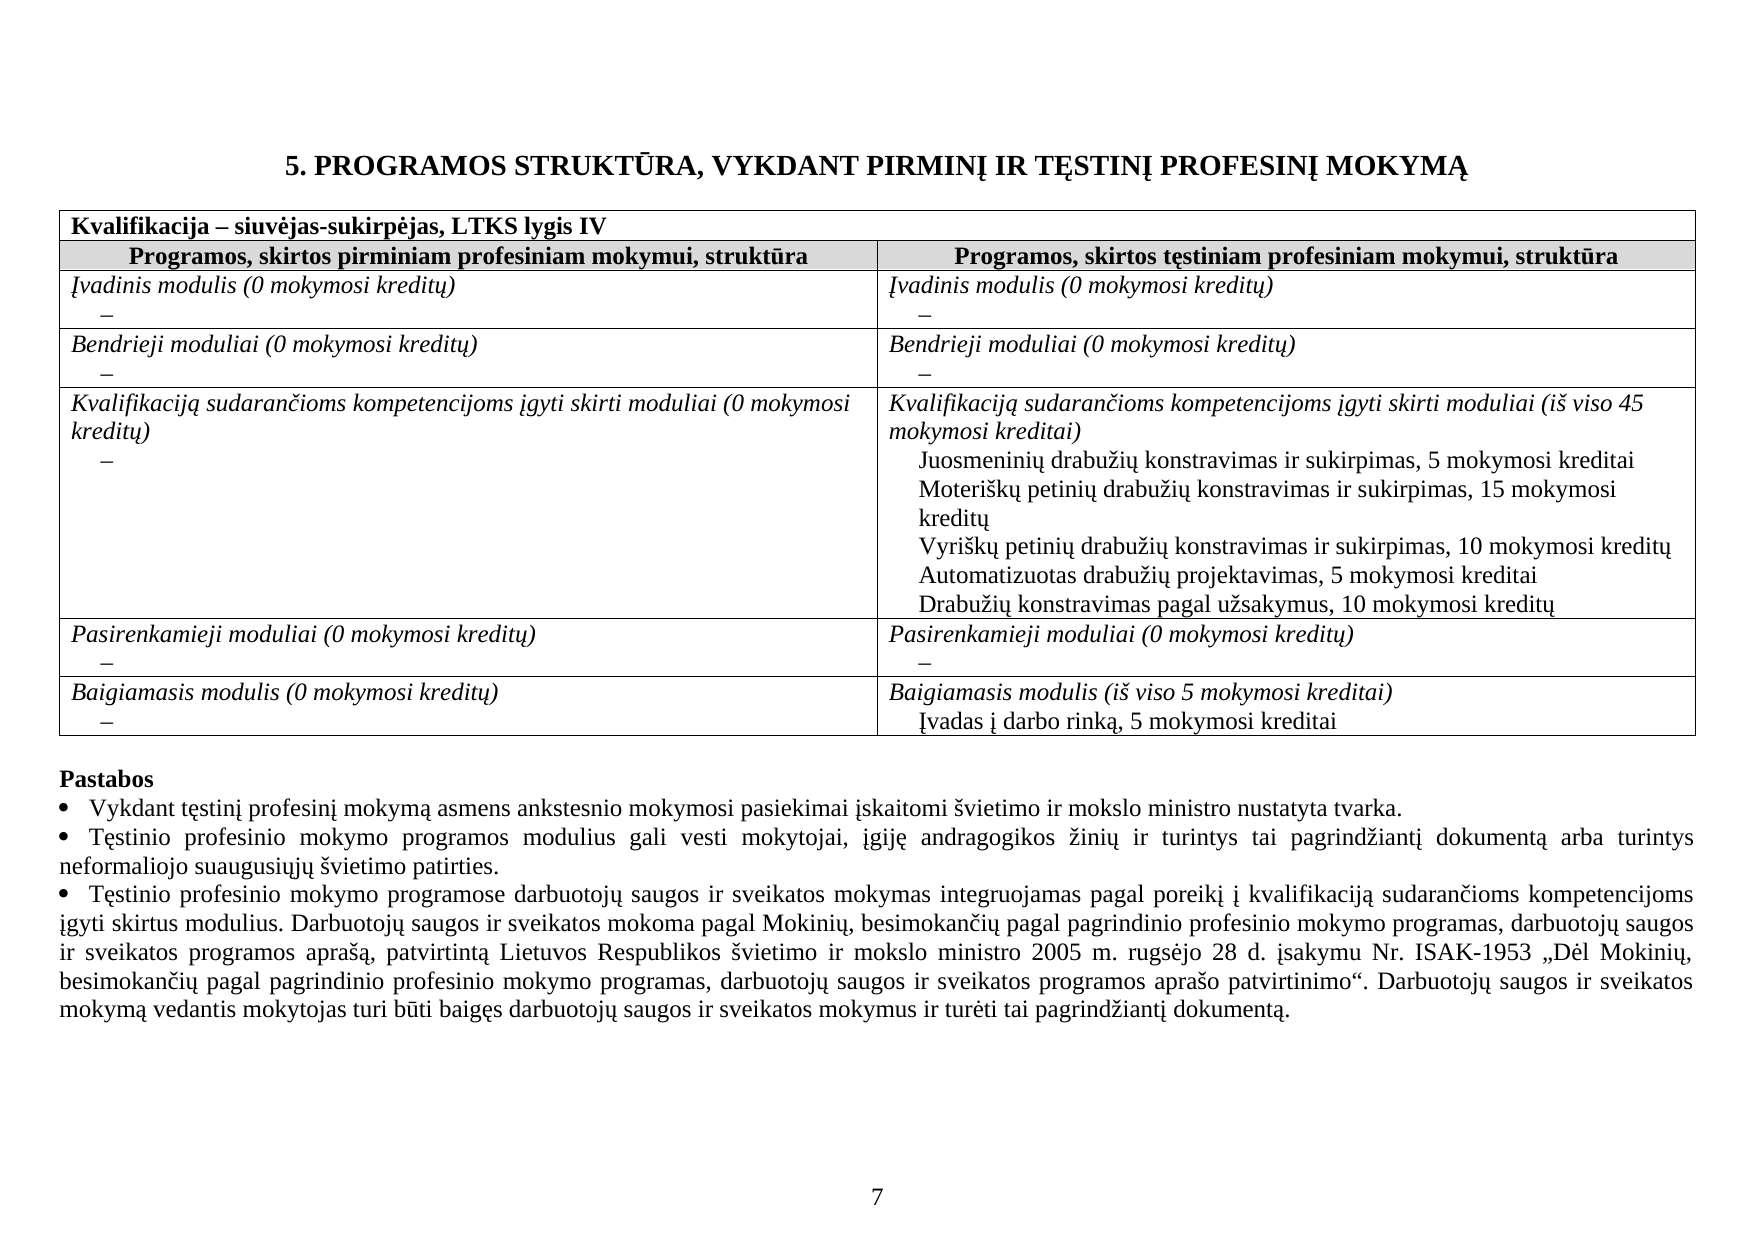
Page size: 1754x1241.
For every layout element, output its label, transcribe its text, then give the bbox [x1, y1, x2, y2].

table_cell Pasirenkamieji moduliai (0 mokymosi kreditų) – [878, 619, 1695, 676]
text 5. PROGRAMOS STRUKTŪRA, VYKDANT PIRMINĮ IR TĘSTINĮ PROFESINĮ MOKYMĄ [59, 148, 1695, 181]
table_cell Kvalifikaciją sudarančioms kompetencijoms įgyti skirti moduliai (0 mokymosi kreditų) – [60, 388, 877, 618]
table_cell Programos, skirtos tęstiniam profesiniam mokymui, struktūra [878, 241, 1695, 269]
table_cell Kvalifikaciją sudarančioms kompetencijoms įgyti skirti moduliai (iš viso 45 mokymosi kreditai) Juosmeninių drabužių konstravimas ir sukirpimas, 5 mokymosi kreditai Moteriškų petinių drabužių konstravimas ir sukirpimas, 15 mokymosi kreditų Vyriškų petinių drabužių konstravimas ir sukirpimas, 10 mokymosi kreditų Automatizuotas drabužių projektavimas, 5 mokymosi kreditai Drabužių konstravimas pagal užsakymus, 10 mokymosi kreditų [878, 388, 1695, 618]
table_cell Baigiamasis modulis (0 mokymosi kreditų) – [60, 677, 877, 735]
table_cell Programos, skirtos pirminiam profesiniam mokymui, struktūra [60, 241, 877, 269]
table_cell Baigiamasis modulis (iš viso 5 mokymosi kreditai) Įvadas į darbo rinką, 5 mokymosi kreditai [878, 677, 1695, 735]
table_cell Įvadinis modulis (0 mokymosi kreditų) – [60, 271, 877, 328]
list Tęstinio profesinio mokymo programos modulius gali vesti mokytojai, įgiję andragogikos žinių ir turintys tai pagrindžiantį dokumentą arba turintys neformaliojo suaugusiųjų švietimo patirties. [59, 822, 1695, 879]
list Tęstinio profesinio mokymo programose darbuotojų saugos ir sveikatos mokymas integruojamas pagal poreikį į kvalifikaciją sudarančioms kompetencijoms įgyti skirtus modulius. Darbuotojų saugos ir sveikatos mokoma pagal Mokinių, besimokančių pagal pagrindinio profesinio mokymo programas, darbuotojų saugos ir sveikatos programos aprašą, patvirtintą Lietuvos Respublikos švietimo ir mokslo ministro 2005 m. rugsėjo 28 d. įsakymu Nr. ISAK-1953 „Dėl Mokinių, besimokančių pagal pagrindinio profesinio mokymo programas, darbuotojų saugos ir sveikatos programos aprašo patvirtinimo“. Darbuotojų saugos ir sveikatos mokymą vedantis mokytojas turi būti baigęs darbuotojų saugos ir sveikatos mokymus ir turėti tai pagrindžiantį dokumentą. [59, 879, 1695, 1023]
table_cell Bendrieji moduliai (0 mokymosi kreditų) – [878, 329, 1695, 387]
table_cell Įvadinis modulis (0 mokymosi kreditų) – [878, 271, 1695, 328]
table_cell Pasirenkamieji moduliai (0 mokymosi kreditų) – [60, 619, 877, 676]
text Pastabos [59, 764, 1695, 793]
list Vykdant tęstinį profesinį mokymą asmens ankstesnio mokymosi pasiekimai įskaitomi švietimo ir mokslo ministro nustatyta tvarka. [59, 793, 1695, 822]
table_header Kvalifikacija – siuvėjas-sukirpėjas, LTKS lygis IV [60, 211, 1695, 240]
table_cell Bendrieji moduliai (0 mokymosi kreditų) – [60, 329, 877, 387]
